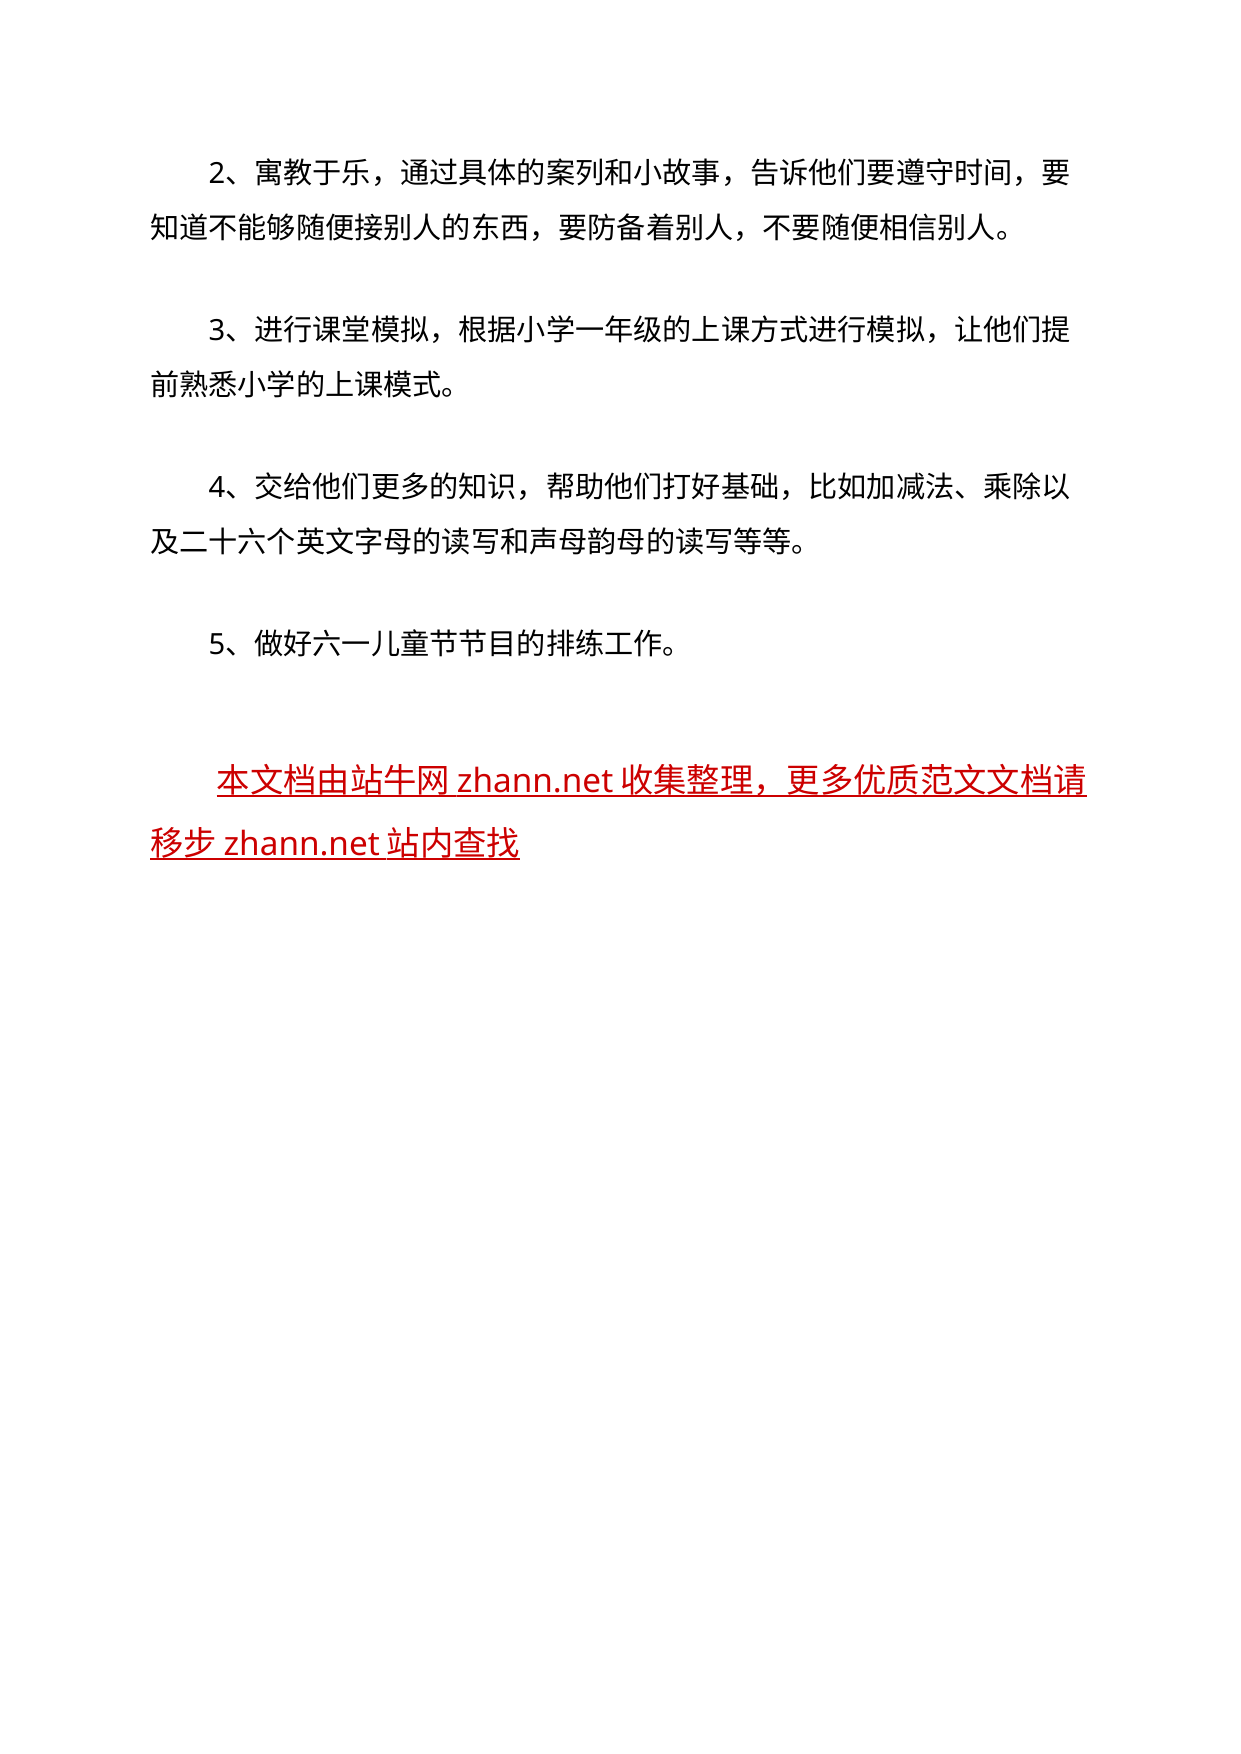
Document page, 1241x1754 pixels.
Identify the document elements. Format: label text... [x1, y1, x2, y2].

text 5、做好六一儿童节节目的排练工作。 [150, 620, 1090, 663]
text 2、寓教于乐，通过具体的案列和小故事，告诉他们要遵守时间，要知道不能够随便接别人的东西，要防备着别人，不要随便相信别人。 [150, 150, 1090, 247]
text 3、进行课堂模拟，根据小学一年级的上课方式进行模拟，让他们提前熟悉小学的上课模式。 [150, 307, 1090, 404]
text 本文档由站牛网zhann.net收集整理，更多优质范文文档请移步zhann.net站内查找 [150, 753, 1090, 865]
text 4、交给他们更多的知识，帮助他们打好基础，比如加减法、乘除以及二十六个英文字母的读写和声母韵母的读写等等。 [150, 463, 1090, 561]
